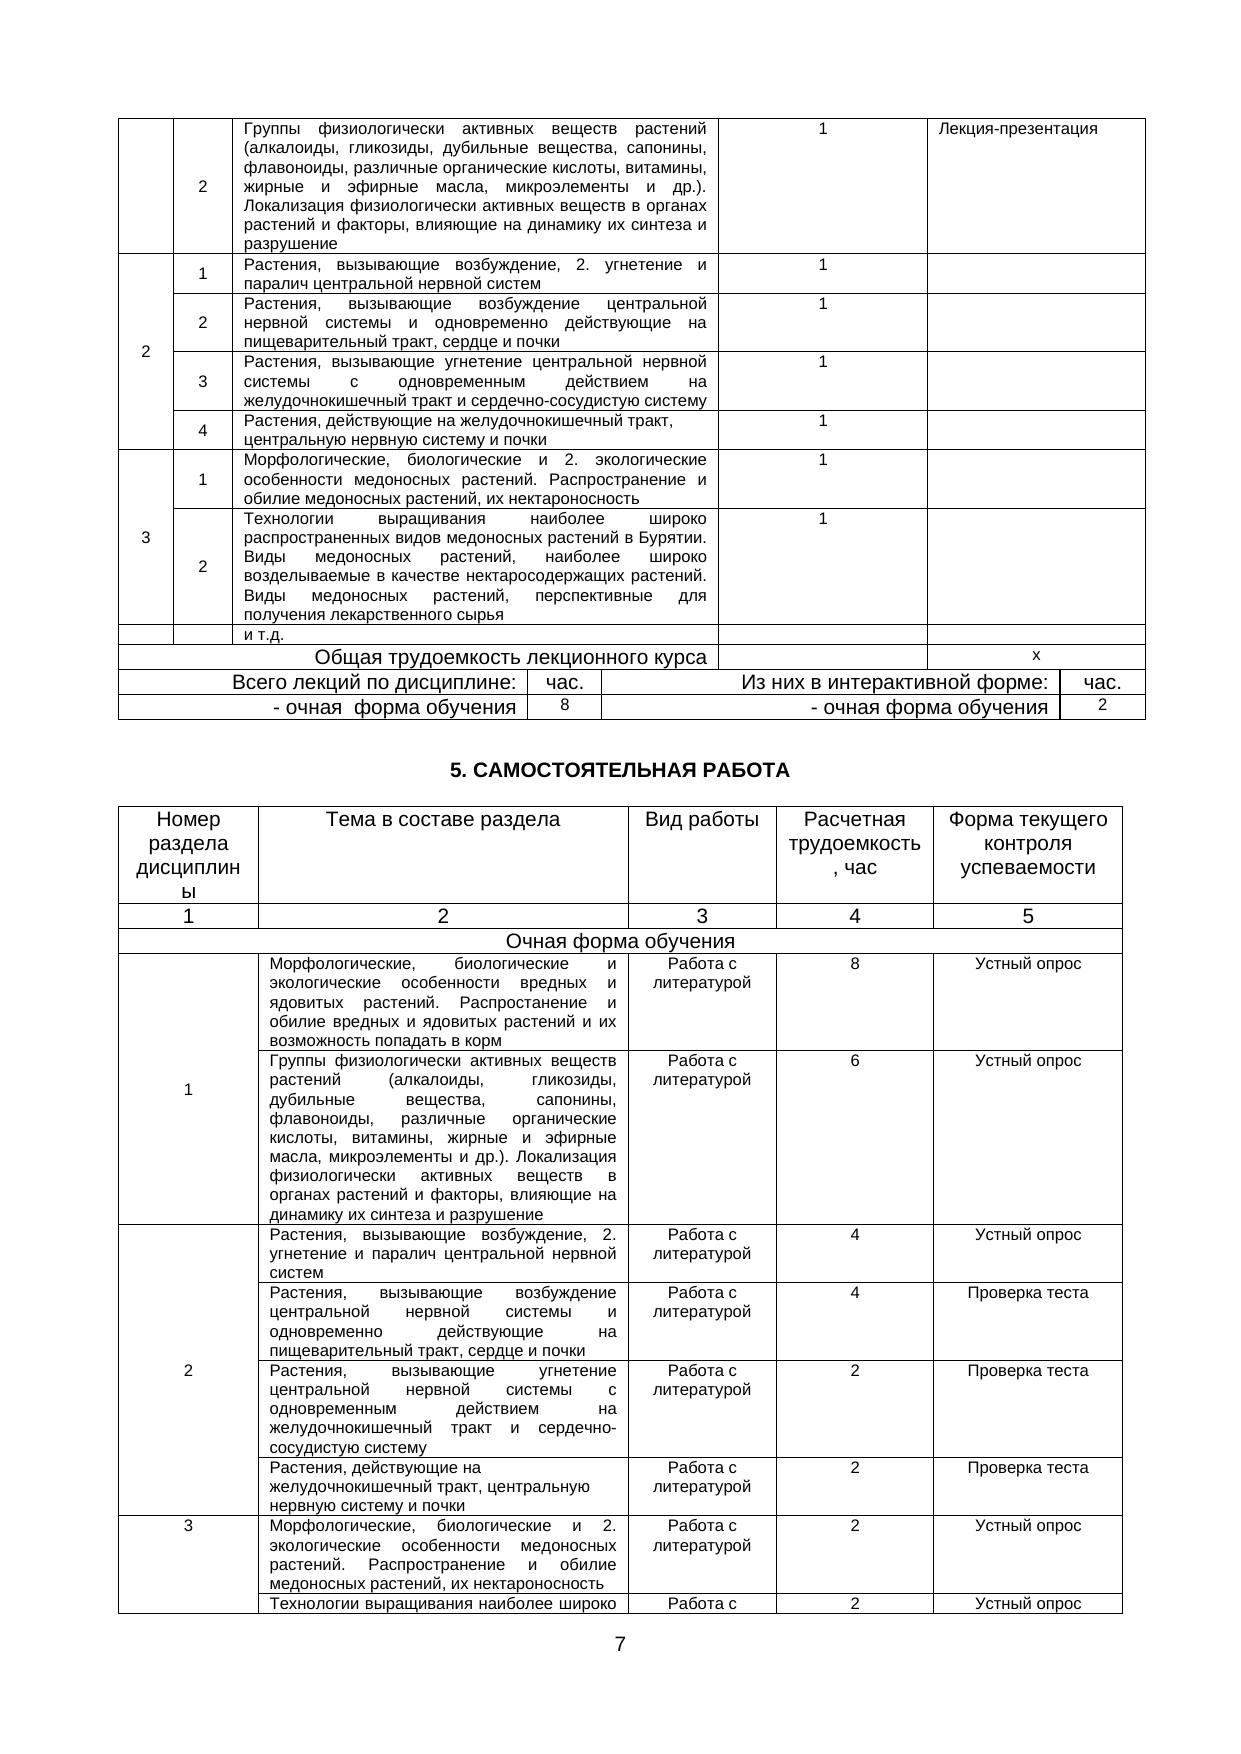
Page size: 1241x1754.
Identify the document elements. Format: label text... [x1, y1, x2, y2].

table_cell Проверка теста [934, 1361, 1122, 1457]
table_cell 2 [174, 294, 232, 351]
subtitle 5. Самостоятельная работа [118, 758, 1122, 782]
table_header [119, 807, 258, 903]
table_cell Проверка теста [934, 1283, 1122, 1360]
table_cell Растения, вызывающие возбуждение, 2. угнетение и паралич центральной нервной систем [233, 254, 718, 293]
table_cell [928, 294, 1145, 351]
table_cell Растения, вызывающие возбуждение, 2. угнетение и паралич центральной нервной систем [259, 1225, 628, 1282]
table_cell [528, 670, 601, 694]
table_cell 2 [777, 1594, 933, 1613]
table_cell Лекция-презентация [928, 119, 1145, 253]
table_cell Растения, действующие на желудочнокишечный тракт, центральную нервную систему и почки [233, 411, 718, 449]
table_cell [119, 695, 527, 719]
table_cell 1 [719, 254, 927, 293]
table_cell Морфологические, биологические и 2. экологические особенности медоносных растений. Распространение и обилие медоносных растений, их нектароносность [259, 1516, 628, 1593]
table_cell Работа с литературой [629, 1051, 776, 1223]
table_cell 2 [174, 509, 232, 624]
table_cell [1061, 670, 1145, 694]
table_cell 1 [719, 411, 927, 449]
table_cell 6 [777, 1051, 933, 1223]
table_cell 2 [174, 119, 232, 253]
table_cell [777, 904, 933, 928]
table_cell [928, 411, 1145, 449]
table_header [629, 807, 776, 903]
table_cell 8 [528, 695, 601, 719]
table_cell Работа с литературой [629, 1225, 776, 1282]
table_cell 3 [174, 352, 232, 410]
table_cell [259, 904, 628, 928]
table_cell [629, 1594, 776, 1613]
table_cell [719, 625, 927, 644]
table_cell Работа с литературой [629, 1283, 776, 1360]
table_cell Устный опрос [934, 1051, 1122, 1223]
table_cell Группы физиологически активных веществ растений (алкалоиды, гликозиды, дубильные вещества, сапонины, флавоноиды, различные органические кислоты, витамины, жирные и эфирные масла, микроэлементы и др.). Локализация физиологически активных веществ в органах растений и факторы, влияющие на динамику их синтеза и разрушение [233, 119, 718, 253]
table_cell 3 [119, 1516, 258, 1613]
table_cell 1 [719, 294, 927, 351]
table_cell х [928, 645, 1145, 669]
table_header [259, 807, 628, 903]
table_cell 2 [777, 1361, 933, 1457]
table_cell 2 [119, 1225, 258, 1515]
table_cell [928, 352, 1145, 410]
table_cell [719, 645, 927, 669]
table_cell Работа с литературой [629, 1516, 776, 1593]
table_cell 2 [1061, 695, 1145, 719]
table_cell [928, 450, 1145, 508]
table_cell [119, 645, 718, 669]
table_cell Растения, вызывающие возбуждение центральной нервной системы и одновременно действующие на пищеварительный тракт, сердце и почки [233, 294, 718, 351]
table_cell Устный опрос [934, 1225, 1122, 1282]
table_cell и т.д. [233, 625, 718, 644]
table_cell 1 [119, 954, 258, 1223]
table_cell Устный опрос [934, 1516, 1122, 1593]
table_cell [928, 254, 1145, 293]
table_cell 1 [119, 119, 173, 253]
table_cell [119, 670, 527, 694]
table_cell Растения, вызывающие возбуждение центральной нервной системы и одновременно действующие на пищеварительный тракт, сердце и почки [259, 1283, 628, 1360]
table_cell 2 [777, 1458, 933, 1515]
table_cell [602, 695, 1059, 719]
table_cell [934, 904, 1122, 928]
table_cell [602, 670, 1059, 694]
table_cell 4 [777, 1225, 933, 1282]
table_cell 2 [777, 1516, 933, 1593]
table_cell 4 [174, 411, 232, 449]
table_cell Устный опрос [934, 954, 1122, 1050]
table_cell Работа с литературой [629, 954, 776, 1050]
table_cell Растения, действующие на желудочнокишечный тракт, центральную нервную систему и почки [259, 1458, 628, 1515]
table_cell 2 [119, 254, 173, 449]
table_header [934, 807, 1122, 903]
table_cell [119, 904, 258, 928]
table_cell Устный опрос [934, 1594, 1122, 1613]
table_cell Растения, вызывающие угнетение центральной нервной системы с одновременным действием на желудочнокишечный тракт и сердечно-сосудистую систему [259, 1361, 628, 1457]
table_cell Проверка теста [934, 1458, 1122, 1515]
table_cell Морфологические, биологические и экологические особенности вредных и ядовитых растений. Распростанение и обилие вредных и ядовитых растений и их возможность попадать в корм [259, 954, 628, 1050]
table_cell [928, 625, 1145, 644]
table_header [777, 807, 933, 903]
table_cell 1 [719, 509, 927, 624]
table_cell 1 [719, 450, 927, 508]
table_cell 1 [719, 119, 927, 253]
table_cell [119, 625, 173, 644]
table_cell 1 [174, 450, 232, 508]
table_cell [174, 625, 232, 644]
table_cell Работа с литературой [629, 1361, 776, 1457]
table_cell 1 [174, 254, 232, 293]
table_cell Морфологические, биологические и 2. экологические особенности медоносных растений. Распространение и обилие медоносных растений, их нектароносность [233, 450, 718, 508]
table_cell Растения, вызывающие угнетение центральной нервной системы с одновременным действием на желудочнокишечный тракт и сердечно-сосудистую систему [233, 352, 718, 410]
table_cell [928, 509, 1145, 624]
table_cell Работа с литературой [629, 1458, 776, 1515]
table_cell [259, 1594, 628, 1613]
table_cell 3 [119, 450, 173, 624]
table_cell [119, 929, 1122, 953]
table_cell 8 [777, 954, 933, 1050]
table_cell 1 [719, 352, 927, 410]
table_cell Группы физиологически активных веществ растений (алкалоиды, гликозиды, дубильные вещества, сапонины, флавоноиды, различные органические кислоты, витамины, жирные и эфирные масла, микроэлементы и др.). Локализация физиологически активных веществ в органах растений и факторы, влияющие на динамику их синтеза и разрушение [259, 1051, 628, 1223]
table_cell 4 [777, 1283, 933, 1360]
